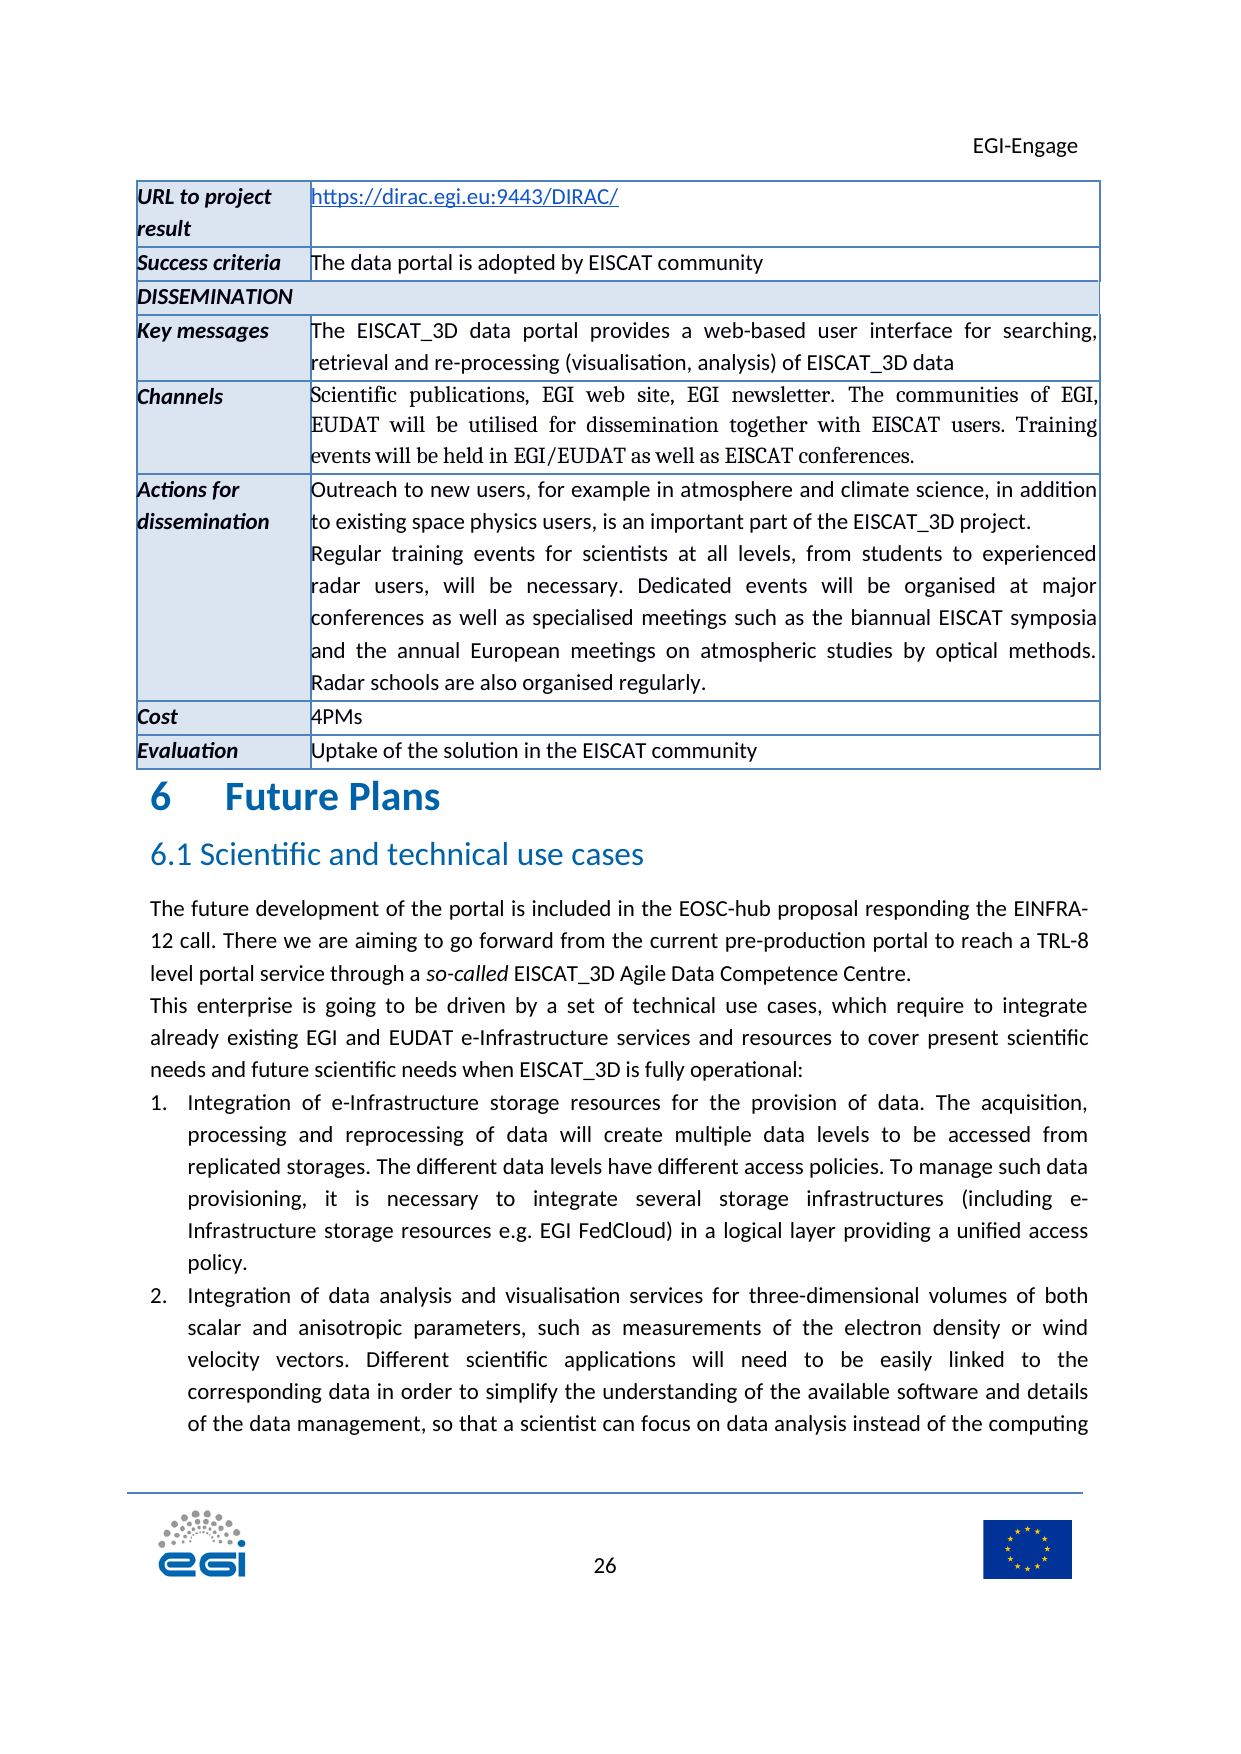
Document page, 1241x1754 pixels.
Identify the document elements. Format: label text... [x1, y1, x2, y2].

text The future development of the portal is included in the EOSC-hub proposal responding the EINFRA-12 call. There we are aiming to go forward from the current pre-production portal to reach a TRL-8 level portal service through a so-called EISCAT_3D Agile Data Competence Centre. [150, 894, 1090, 987]
table_cell URL to project result [138, 182, 310, 246]
table_cell The EISCAT_3D data portal provides a web-based user interface for searching, retrieval and re-processing (visualisation, analysis) of EISCAT_3D data [312, 314, 1099, 380]
table_cell DISSEMINATION [138, 280, 1099, 314]
list Integration of e-Infrastructure storage resources for the provision of data. The acquisition, processing and reprocessing of data will create multiple data levels to be accessed from replicated storages. The different data levels have different access policies. To manage such data provisioning, it is necessary to integrate several storage infrastructures (including e-Infrastructure storage resources e.g. EGI FedCloud) in a logical layer providing a unified access policy. [150, 1088, 1090, 1277]
table_cell Outreach to new users, for example in atmosphere and climate science, in addition to existing space physics users, is an important part of the EISCAT_3D project. Regular training events for scientists at all levels, from students to experienced radar users, will be necessary. Dedicated events will be organised at major conferences as well as specialised meetings such as the biannual EISCAT symposia and the annual European meetings on atmospheric studies by optical methods. Radar schools are also organised regularly. [312, 475, 1099, 700]
table_cell https://dirac.egi.eu:9443/DIRAC/ [312, 182, 1099, 246]
table_cell Success criteria [138, 248, 310, 280]
picture [983, 1520, 1072, 1579]
subtitle 6 Future Plans [150, 770, 1090, 821]
text This enterprise is going to be driven by a set of technical use cases, which require to integrate already existing EGI and EUDAT e-Infrastructure services and resources to cover present scientific needs and future scientific needs when EISCAT_3D is fully operational: [150, 991, 1090, 1083]
table_cell Channels [138, 382, 310, 473]
table_cell 4PMs [312, 702, 1099, 734]
picture [138, 1508, 264, 1579]
table_cell Cost [138, 702, 310, 734]
subtitle 6.1 Scientific and technical use cases [150, 833, 1090, 874]
table_cell Uptake of the solution in the EISCAT community [312, 736, 1099, 768]
table_cell Evaluation [138, 736, 310, 768]
table_cell The data portal is adopted by EISCAT community [312, 248, 1099, 280]
table_cell Scientific publications, EGI web site, EGI newsletter. The communities of EGI, EUDAT will be utilised for dissemination together with EISCAT users. Training events will be held in EGI/EUDAT as well as EISCAT conferences. [312, 382, 1099, 473]
table_cell Key messages [138, 316, 310, 380]
table_cell Actions for dissemination [138, 475, 310, 700]
